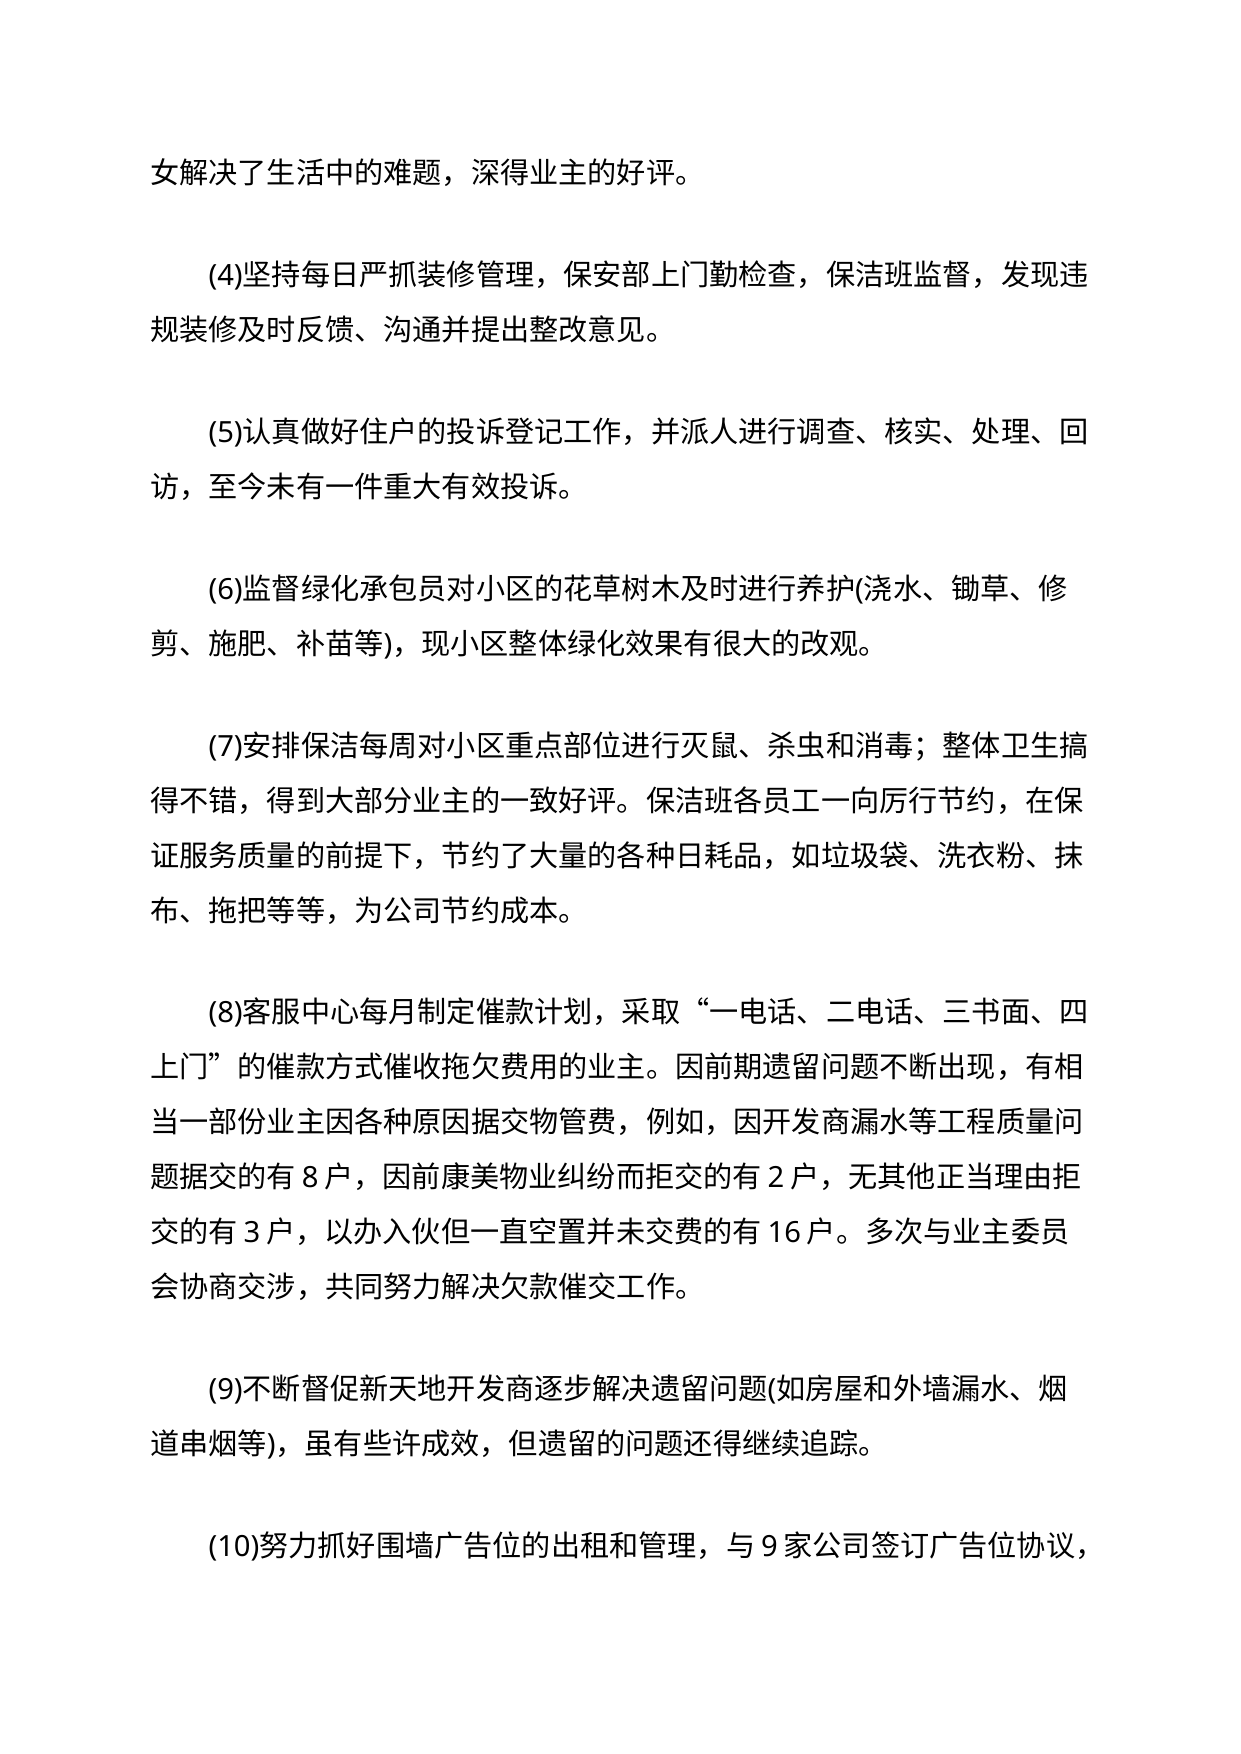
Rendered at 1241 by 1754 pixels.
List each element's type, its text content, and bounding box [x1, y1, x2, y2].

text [150, 150, 1090, 192]
text (9)不断督促新天地开发商逐步解决遗留问题(如房屋和外墙漏水、烟道串烟等)，虽有些许成效，但遗留的问题还得继续追踪。 [150, 1365, 1090, 1463]
text (4)坚持每日严抓装修管理，保安部上门勤检查，保洁班监督，发现违规装修及时反馈、沟通并提出整改意见。 [150, 252, 1090, 349]
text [150, 1522, 1090, 1565]
text (5)认真做好住户的投诉登记工作，并派人进行调查、核实、处理、回访，至今未有一件重大有效投诉。 [150, 408, 1090, 506]
text (8)客服中心每月制定催款计划，采取“一电话、二电话、三书面、四上门”的催款方式催收拖欠费用的业主。因前期遗留问题不断出现，有相当一部份业主因各种原因据交物管费，例如，因开发商漏水等工程质量问题据交的有8户，因前康美物业纠纷而拒交的有2户，无其他正当理由拒交的有3户，以办入伙但一直空置并未交费的有16户。多次与业主委员会协商交涉，共同努力解决欠款催交工作。 [150, 989, 1090, 1306]
text (6)监督绿化承包员对小区的花草树木及时进行养护(浇水、锄草、修剪、施肥、补苗等)，现小区整体绿化效果有很大的改观。 [150, 565, 1090, 663]
text (7)安排保洁每周对小区重点部位进行灭鼠、杀虫和消毒；整体卫生搞得不错，得到大部分业主的一致好评。保洁班各员工一向厉行节约，在保证服务质量的前提下，节约了大量的各种日耗品，如垃圾袋、洗衣粉、抹布、拖把等等，为公司节约成本。 [150, 722, 1090, 929]
